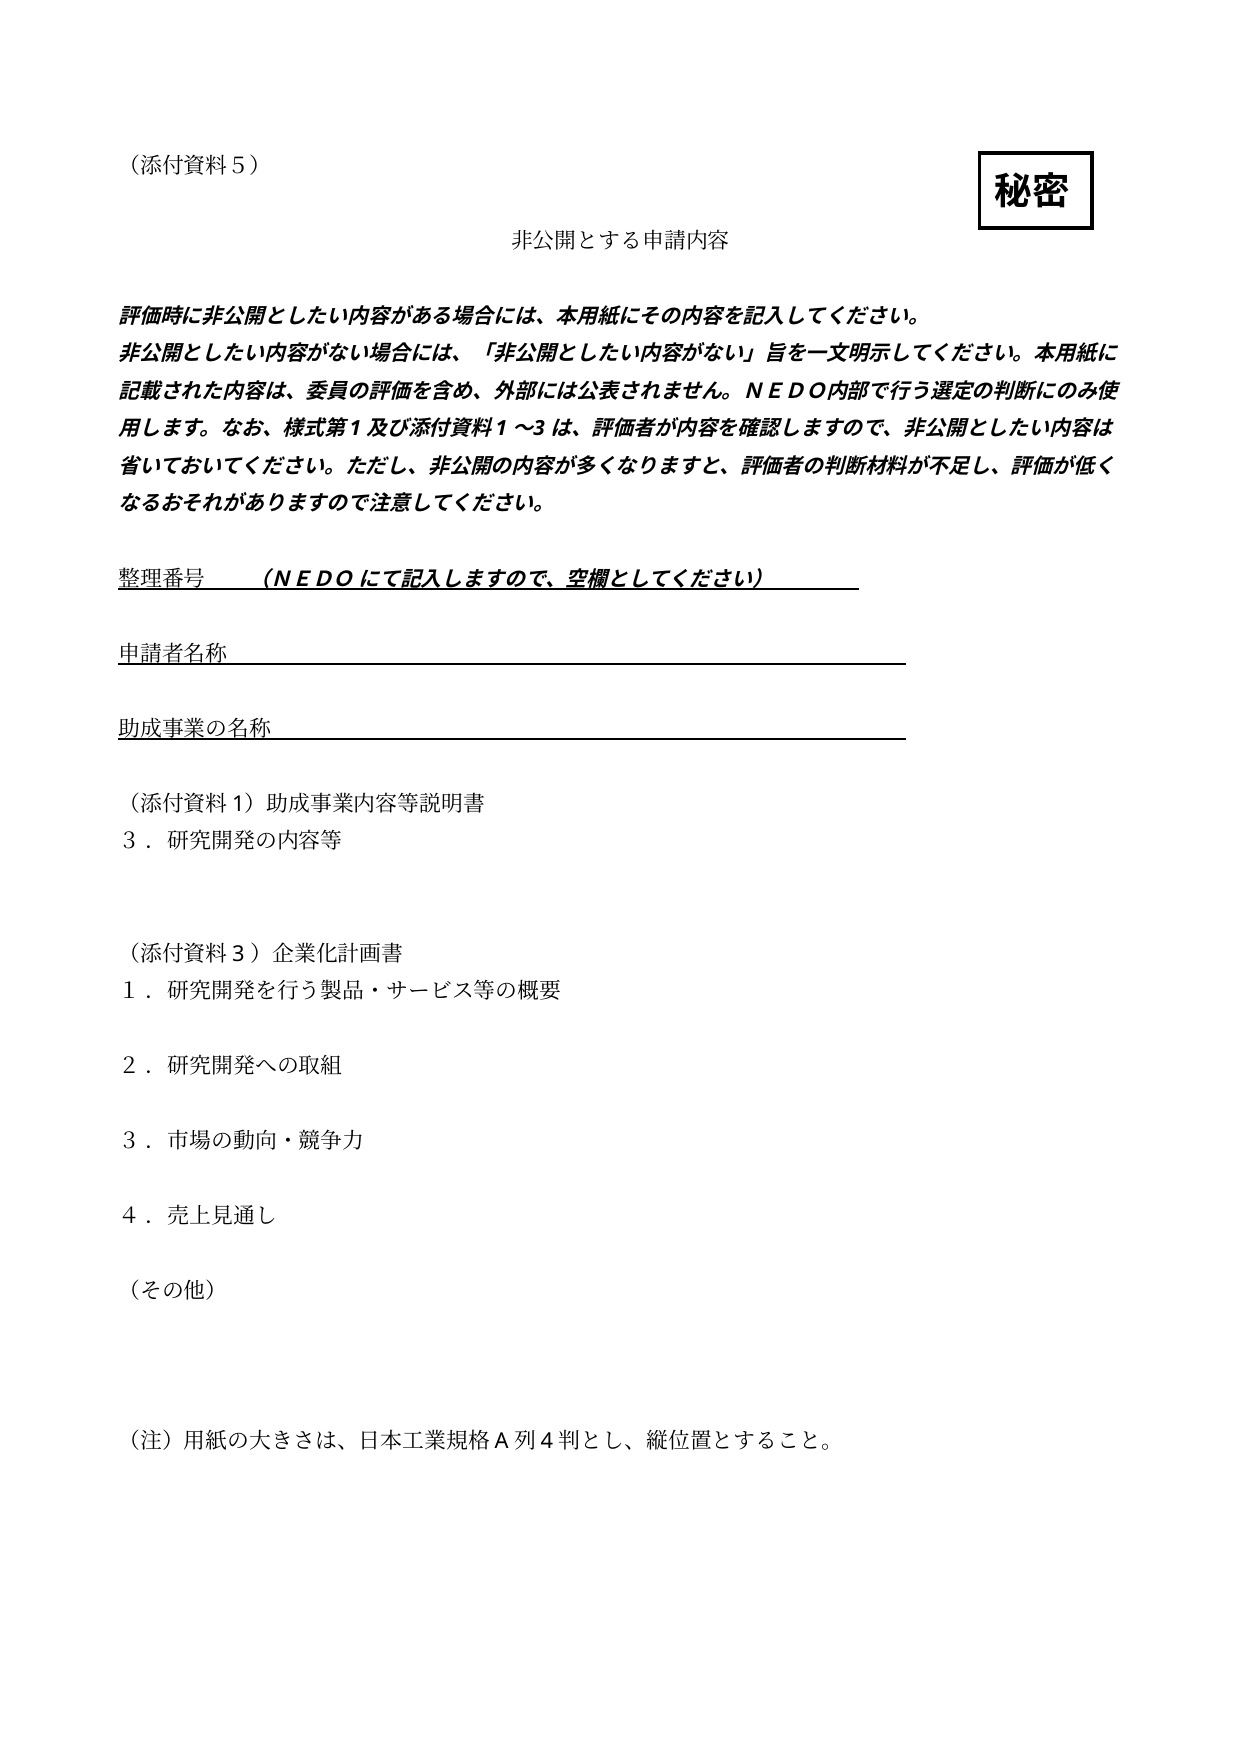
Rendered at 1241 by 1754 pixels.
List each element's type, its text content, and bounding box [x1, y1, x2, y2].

text １ ．研究開発を行う製品・サービス等の概要 [118, 971, 1122, 1008]
text （注）用紙の大きさは、日本工業規格A 列4 判とし、縦位置とすること。 [118, 1421, 1122, 1458]
text ３ ．市場の動向・競争力 [118, 1121, 1122, 1158]
text 申請者名称 [118, 633, 1122, 671]
text （その他） [118, 1271, 1122, 1308]
text （添付資料1）助成事業内容等説明書 [118, 783, 1122, 821]
text 助成事業の名称 [118, 708, 1122, 746]
text ３ ．研究開発の内容等 [118, 821, 1122, 858]
text 非公開としたい内容がない場合には、「非公開としたい内容がない」旨を一文明示してください。本用紙に記載された内容は、委員の評価を含め、外部には公表されません。ＮＥＤＯ内部で行う選定の判断にのみ使用します。なお、様式第1 及び添付資料1 ～3 は、評価者が内容を確認しますので、非公開としたい内容は省いておいてください。ただし、非公開の内容が多くなりますと、評価者の判断材料が不足し、評価が低くなるおそれがありますので注意してください。 [118, 333, 1122, 521]
text （添付資料５） [118, 146, 1122, 183]
text 整理番号 （ＮＥＤＯ にて記入しますので、空欄としてください） [118, 558, 1122, 596]
text 評価時に非公開としたい内容がある場合には、本用紙にその内容を記入してください。 [118, 296, 1122, 333]
text 非公開とする申請内容 [118, 221, 1122, 258]
text （添付資料3 ）企業化計画書 [118, 933, 1122, 971]
text ４ ．売上見通し [118, 1196, 1122, 1233]
text ２ ．研究開発への取組 [118, 1046, 1122, 1083]
